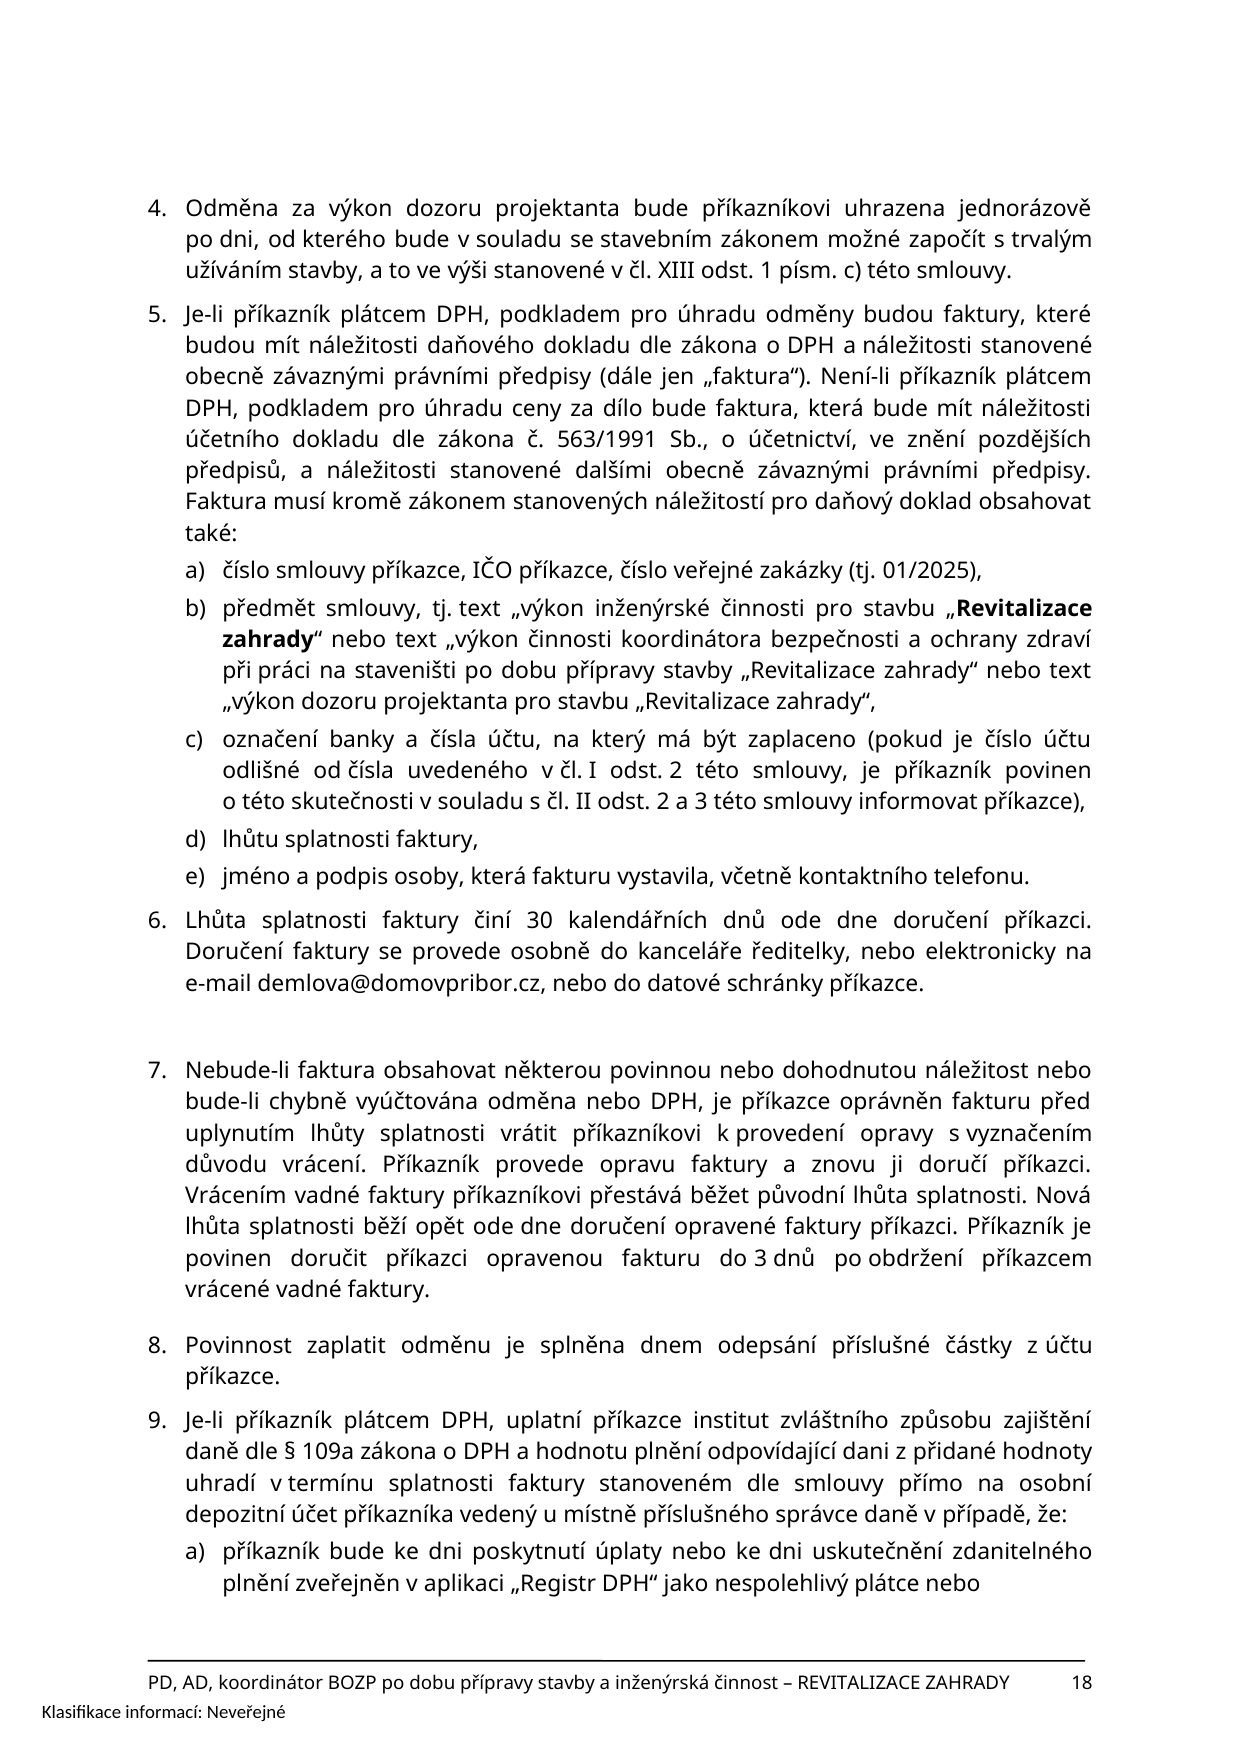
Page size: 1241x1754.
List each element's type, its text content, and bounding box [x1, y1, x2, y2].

list Je-li příkazník plátcem DPH, podkladem pro úhradu odměny budou faktury, které budou mít náležitosti daňového dokladu dle zákona o DPH a náležitosti stanovené obecně závaznými právními předpisy (dále jen „faktura“). Není-li příkazník plátcem DPH, podkladem pro úhradu ceny za dílo bude faktura, která bude mít náležitosti účetního dokladu dle zákona č. 563/1991 Sb., o účetnictví, ve znění pozdějších předpisů, a náležitosti stanovené dalšími obecně závaznými právními předpisy. Faktura musí kromě zákonem stanovených náležitostí pro daňový doklad obsahovat také: [148, 298, 1092, 548]
list Povinnost zaplatit odměnu je splněna dnem odepsání příslušné částky z účtu příkazce. [148, 1329, 1092, 1391]
list lhůtu splatnosti faktury, [185, 823, 1092, 854]
list Lhůta splatnosti faktury činí 30 kalendářních dnů ode dne doručení příkazci. Doručení faktury se provede osobně do kanceláře ředitelky, nebo elektronicky na e-mail demlova@domovpribor.cz, nebo do datové schránky příkazce. [148, 904, 1092, 998]
list příkazník bude ke dni poskytnutí úplaty nebo ke dni uskutečnění zdanitelného plnění zveřejněn v aplikaci „Registr DPH“ jako nespolehlivý plátce nebo [185, 1535, 1092, 1598]
list jméno a podpis osoby, která fakturu vystavila, včetně kontaktního telefonu. [185, 860, 1092, 891]
list předmět smlouvy, tj. text „výkon inženýrské činnosti pro stavbu „Revitalizace zahrady“ nebo text „výkon činnosti koordinátora bezpečnosti a ochrany zdraví při práci na staveništi po dobu přípravy stavby „Revitalizace zahrady“ nebo text „výkon dozoru projektanta pro stavbu „Revitalizace zahrady“, [185, 591, 1092, 716]
list číslo smlouvy příkazce, IČO příkazce, číslo veřejné zakázky (tj. 01/2025), [185, 554, 1092, 585]
list Nebude-li faktura obsahovat některou povinnou nebo dohodnutou náležitost nebo bude-li chybně vyúčtována odměna nebo DPH, je příkazce oprávněn fakturu před uplynutím lhůty splatnosti vrátit příkazníkovi k provedení opravy s vyznačením důvodu vrácení. Příkazník provede opravu faktury a znovu ji doručí příkazci. Vrácením vadné faktury příkazníkovi přestává běžet původní lhůta splatnosti. Nová lhůta splatnosti běží opět ode dne doručení opravené faktury příkazci. Příkazník je povinen doručit příkazci opravenou fakturu do 3 dnů po obdržení příkazcem vrácené vadné faktury. [148, 1054, 1092, 1304]
list Odměna za výkon dozoru projektanta bude příkazníkovi uhrazena jednorázově po dni, od kterého bude v souladu se stavebním zákonem možné započít s trvalým užíváním stavby, a to ve výši stanovené v čl. XIII odst. 1 písm. c) této smlouvy. [148, 191, 1092, 285]
list označení banky a čísla účtu, na který má být zaplaceno (pokud je číslo účtu odlišné od čísla uvedeného v čl. I odst. 2 této smlouvy, je příkazník povinen o této skutečnosti v souladu s čl. II odst. 2 a 3 této smlouvy informovat příkazce), [185, 723, 1092, 816]
list Je-li příkazník plátcem DPH, uplatní příkazce institut zvláštního způsobu zajištění daně dle § 109a zákona o DPH a hodnotu plnění odpovídající dani z přidané hodnoty uhradí v termínu splatnosti faktury stanoveném dle smlouvy přímo na osobní depozitní účet příkazníka vedený u místně příslušného správce daně v případě, že: [148, 1404, 1092, 1529]
